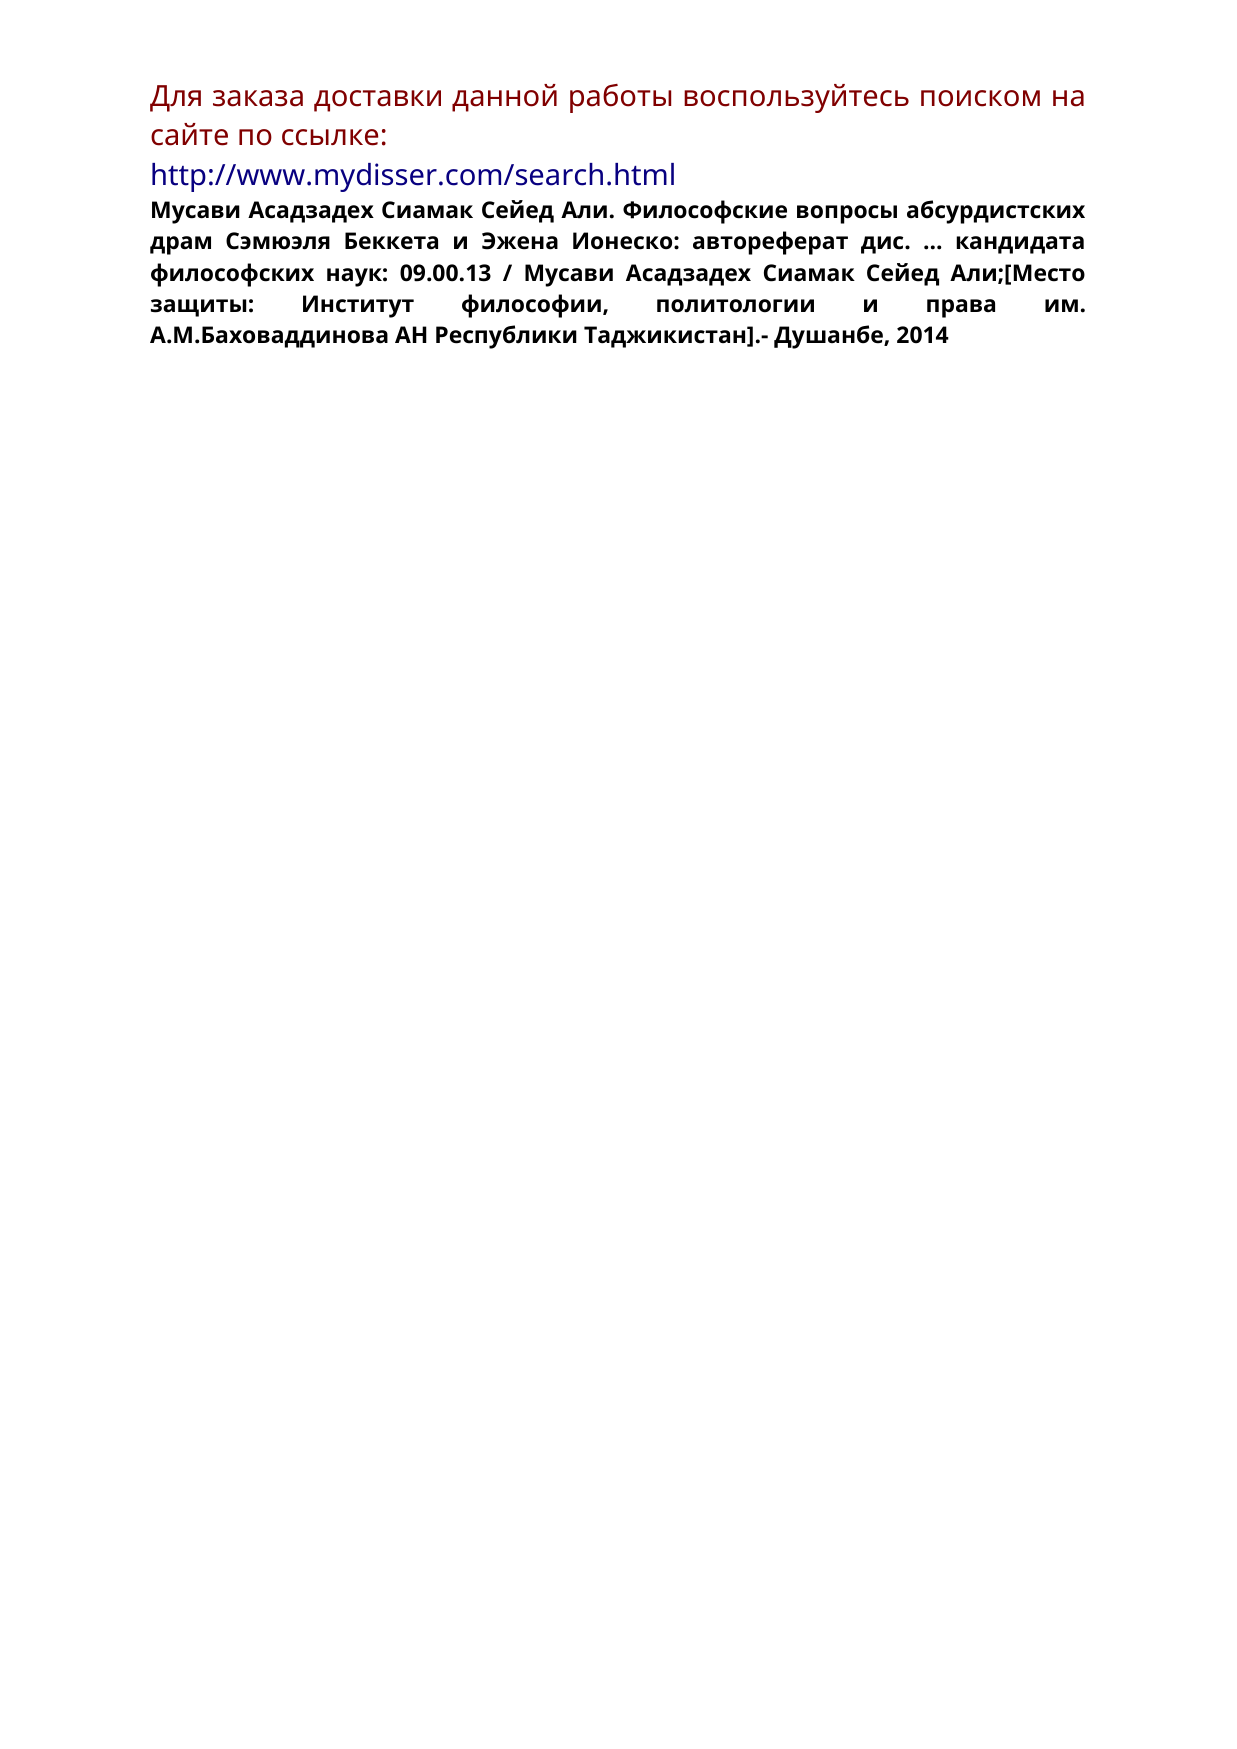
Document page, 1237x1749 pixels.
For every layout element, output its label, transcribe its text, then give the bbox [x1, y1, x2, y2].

text Мусави Асадзадех Сиамак Сейед Али. Философские вопросы абсурдистских драм Сэмюэля Беккета и Эжена Ионеско: автореферат дис. ... кандидата философских наук: 09.00.13 / Мусави Асадзадех Сиамак Сейед Али;[Место защиты: Институт философии, политологии и права им. А.М.Баховаддинова АН Республики Таджикистан].- Душанбе, 2014 [150, 194, 1086, 350]
